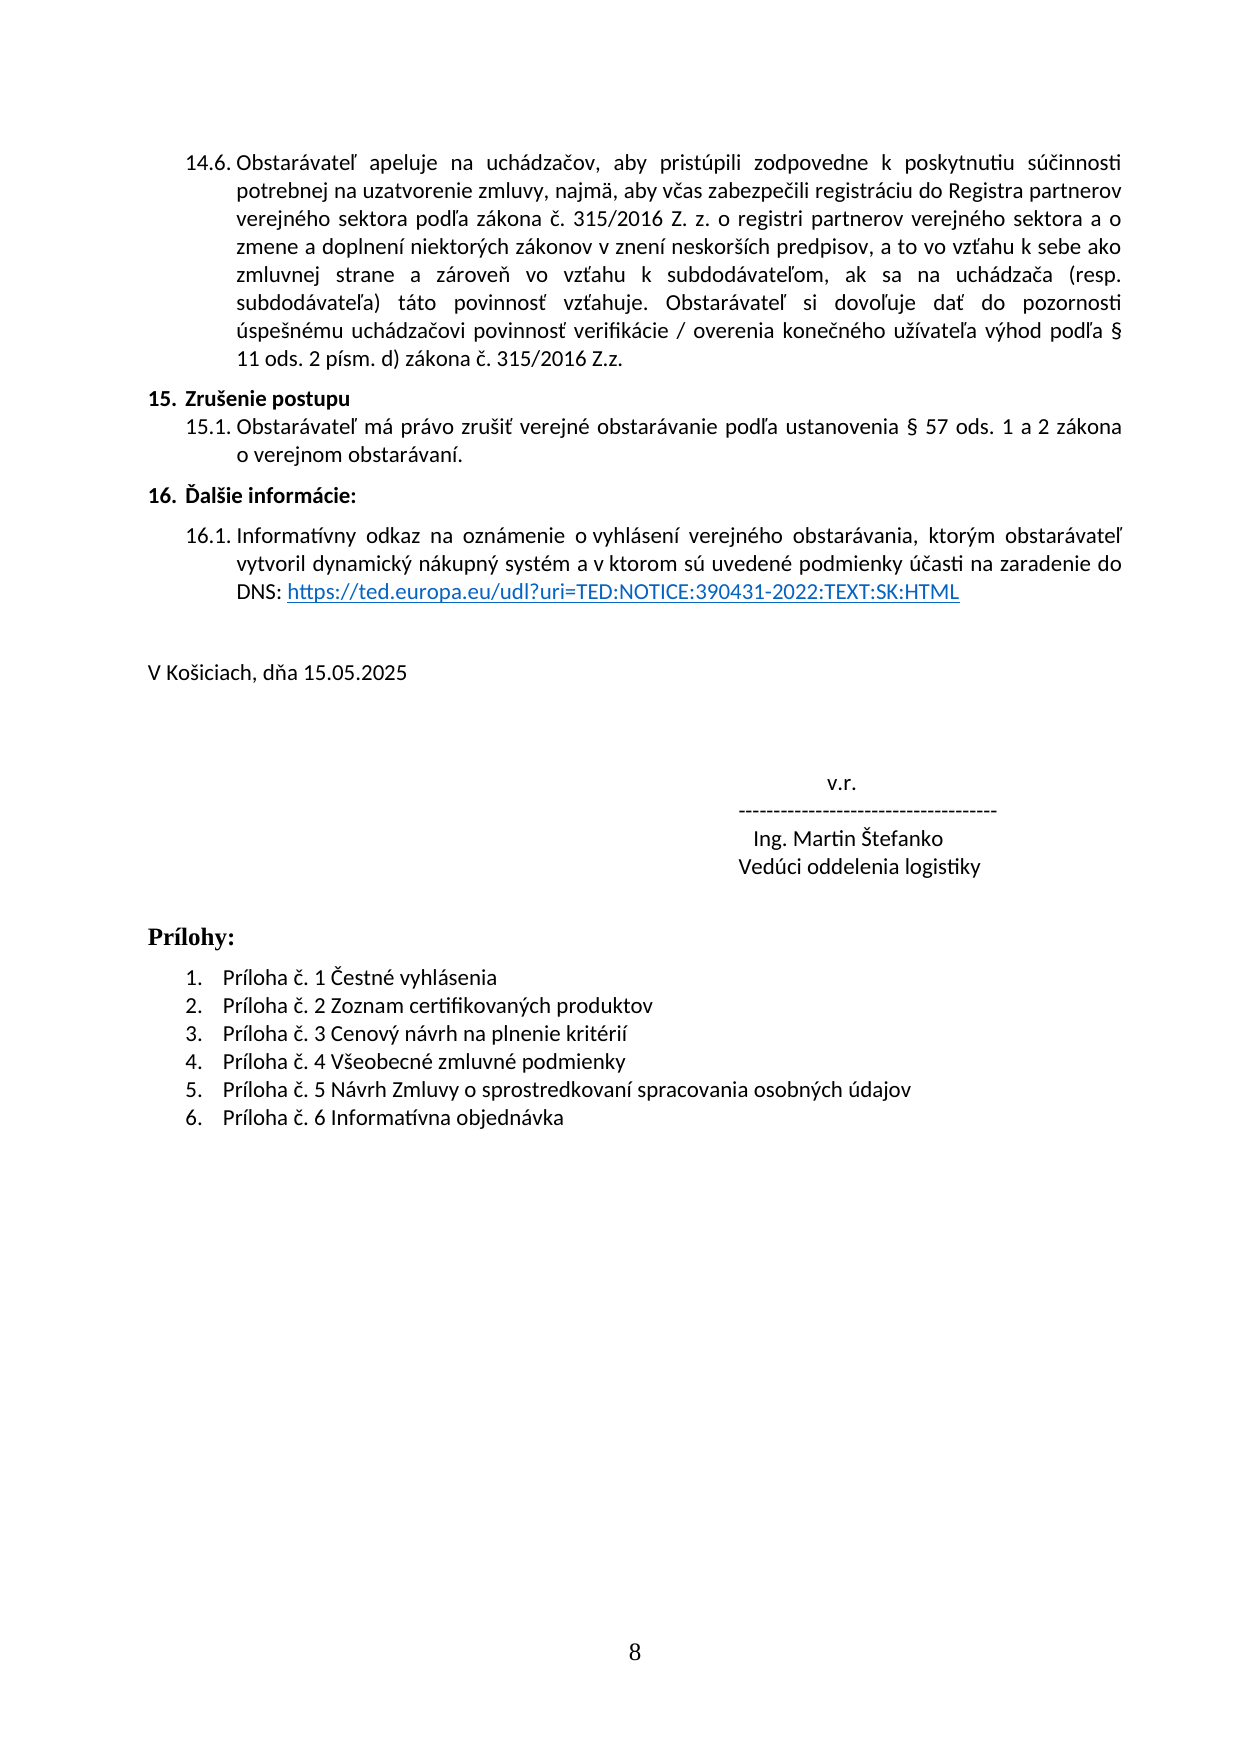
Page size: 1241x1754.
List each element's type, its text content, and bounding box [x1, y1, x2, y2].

list Príloha č. 2 Zoznam certifikovaných produktov [185, 991, 1122, 1019]
list Príloha č. 1 Čestné vyhlásenia [185, 963, 1122, 991]
text Ing. Martin Štefanko [753, 824, 1122, 852]
text Prílohy: [148, 922, 1122, 950]
list Obstarávateľ apeluje na uchádzačov, aby pristúpili zodpovedne k poskytnutiu súčinnosti potrebnej na uzatvorenie zmluvy, najmä, aby včas zabezpečili registráciu do Registra partnerov verejného sektora podľa zákona č. 315/2016 Z. z. o registri partnerov verejného sektora a o zmene a doplnení niektorých zákonov v znení neskorších predpisov, a to vo vzťahu k sebe ako zmluvnej strane a zároveň vo vzťahu k subdodávateľom, ak sa na uchádzača (resp. subdodávateľa) táto povinnosť vzťahuje. Obstarávateľ si dovoľuje dať do pozornosti úspešnému uchádzačovi povinnosť verifikácie / overenia konečného užívateľa výhod podľa § 11 ods. 2 písm. d) zákona č. 315/2016 Z.z. [185, 148, 1122, 372]
list Príloha č. 3 Cenový návrh na plnenie kritérií [185, 1019, 1122, 1047]
text Vedúci oddelenia logistiky [738, 852, 1122, 880]
list Obstarávateľ má právo zrušiť verejné obstarávanie podľa ustanovenia § 57 ods. 1 a 2 zákona o verejnom obstarávaní. [185, 412, 1122, 468]
list Príloha č. 5 Návrh Zmluvy o sprostredkovaní spracovania osobných údajov [185, 1075, 1122, 1103]
text V Košiciach, dňa 15.05.2025 [148, 658, 1122, 687]
list Informatívny odkaz na oznámenie o vyhlásení verejného obstarávania, ktorým obstarávateľ vytvoril dynamický nákupný systém a v ktorom sú uvedené podmienky účasti na zaradenie do DNS: https://ted.europa.eu/udl?uri=TED:NOTICE:390431-2022:TEXT:SK:HTML [185, 521, 1122, 606]
list Ďalšie informácie: [148, 481, 1122, 509]
list Príloha č. 4 Všeobecné zmluvné podmienky [185, 1047, 1122, 1075]
list Zrušenie postupu [148, 384, 1122, 412]
text v.r. [148, 739, 1122, 796]
list Príloha č. 6 Informatívna objednávka [185, 1103, 1122, 1131]
text ------------------------------------- [148, 796, 1122, 824]
